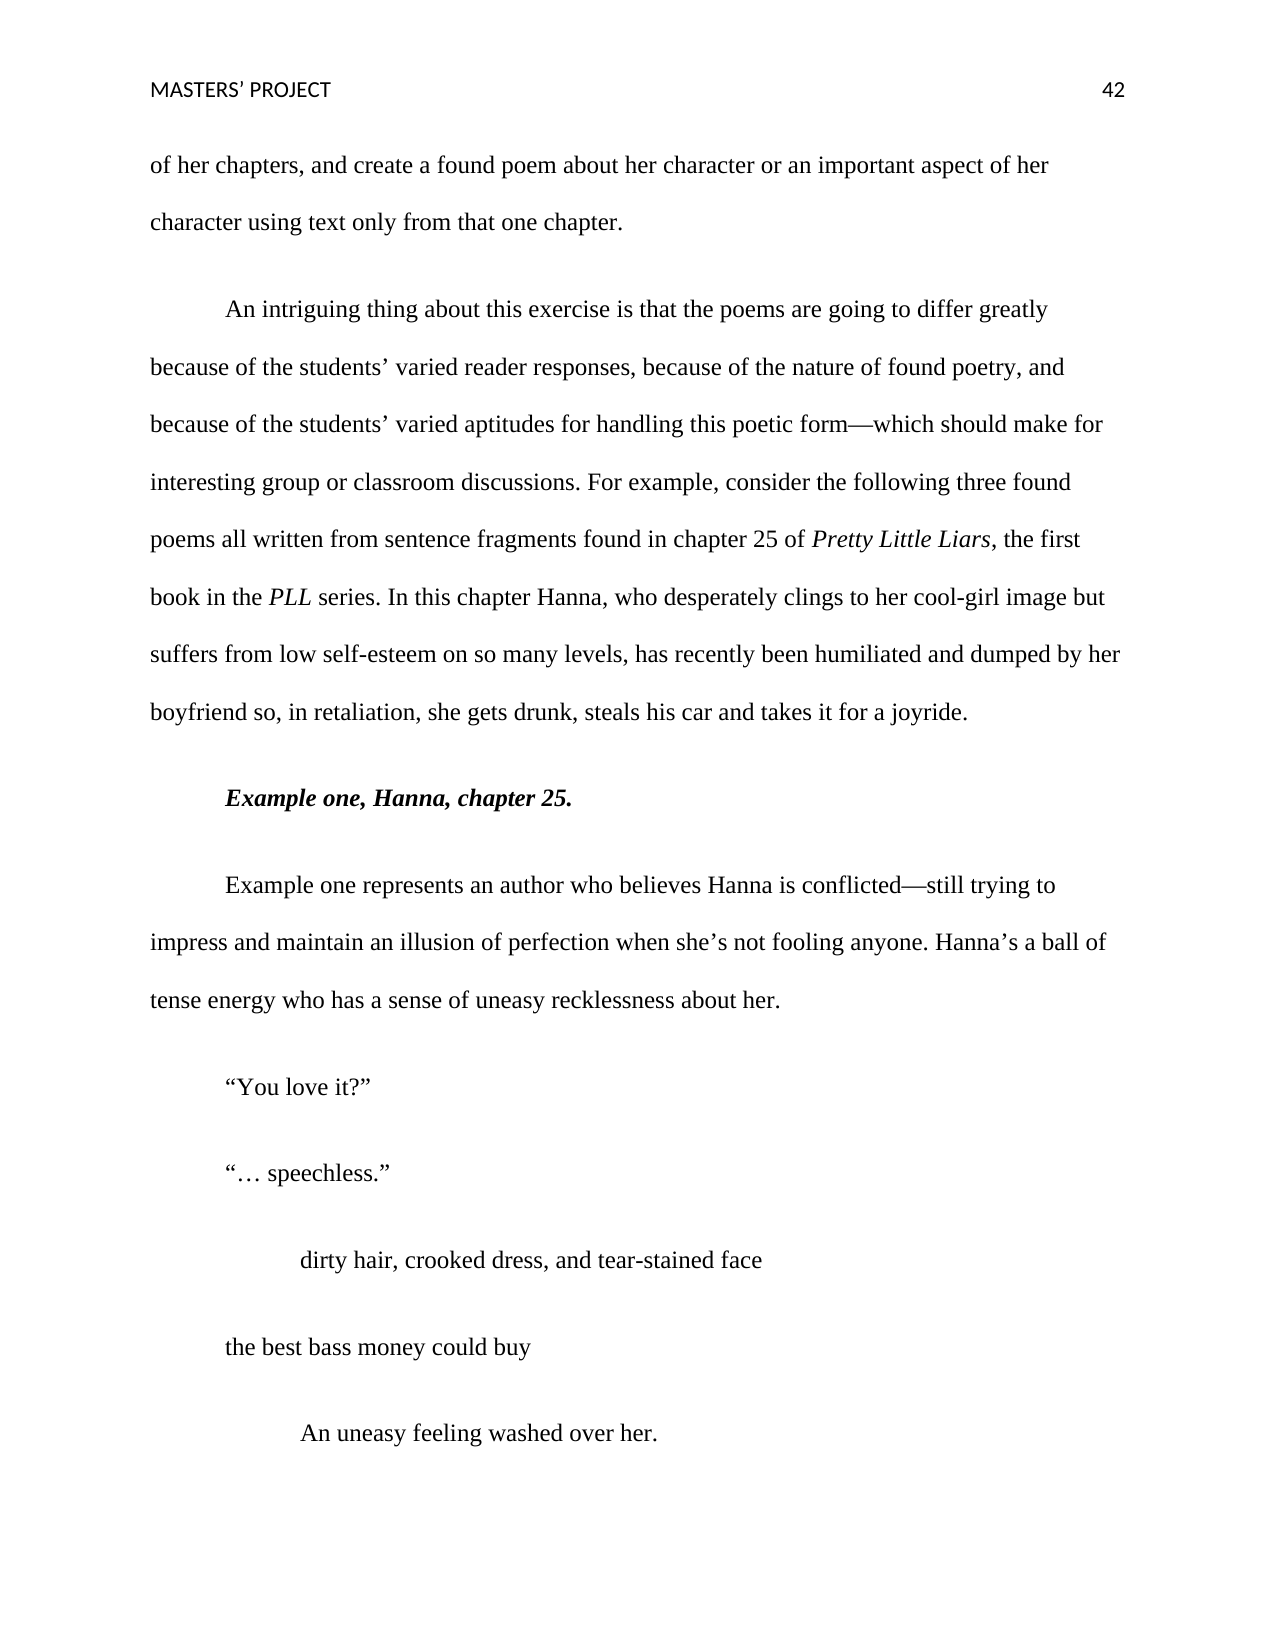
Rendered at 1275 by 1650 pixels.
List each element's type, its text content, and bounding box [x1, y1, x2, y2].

text “… speechless.” [150, 1158, 1125, 1187]
text the best bass money could buy [150, 1332, 1125, 1360]
text “You love it?” [150, 1072, 1125, 1100]
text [150, 150, 1125, 236]
text An intriguing thing about this exercise is that the poems are going to differ greatly because of the students’ varied reader responses, because of the nature of found poetry, and because of the students’ varied aptitudes for handling this poetic form—which should make for interesting group or classroom discussions. For example, consider the following three found poems all written from sentence fragments found in chapter 25 of Pretty Little Liars, the first book in the PLL series. In this chapter Hanna, who desperately clings to her cool-girl image but suffers from low self-esteem on so many levels, has recently been humiliated and dumped by her boyfriend so, in retaliation, she gets drunk, steals his car and takes it for a joyride. [150, 294, 1125, 725]
text Example one represents an author who believes Hanna is conflicted—still trying to impress and maintain an illusion of perfection when she’s not fooling anyone. Hanna’s a ball of tense energy who has a sense of uneasy recklessness about her. [150, 870, 1125, 1014]
text Example one, Hanna, chapter 25. [150, 783, 1125, 812]
text An uneasy feeling washed over her. [225, 1418, 1125, 1447]
text dirty hair, crooked dress, and tear-stained face [150, 1245, 1125, 1274]
